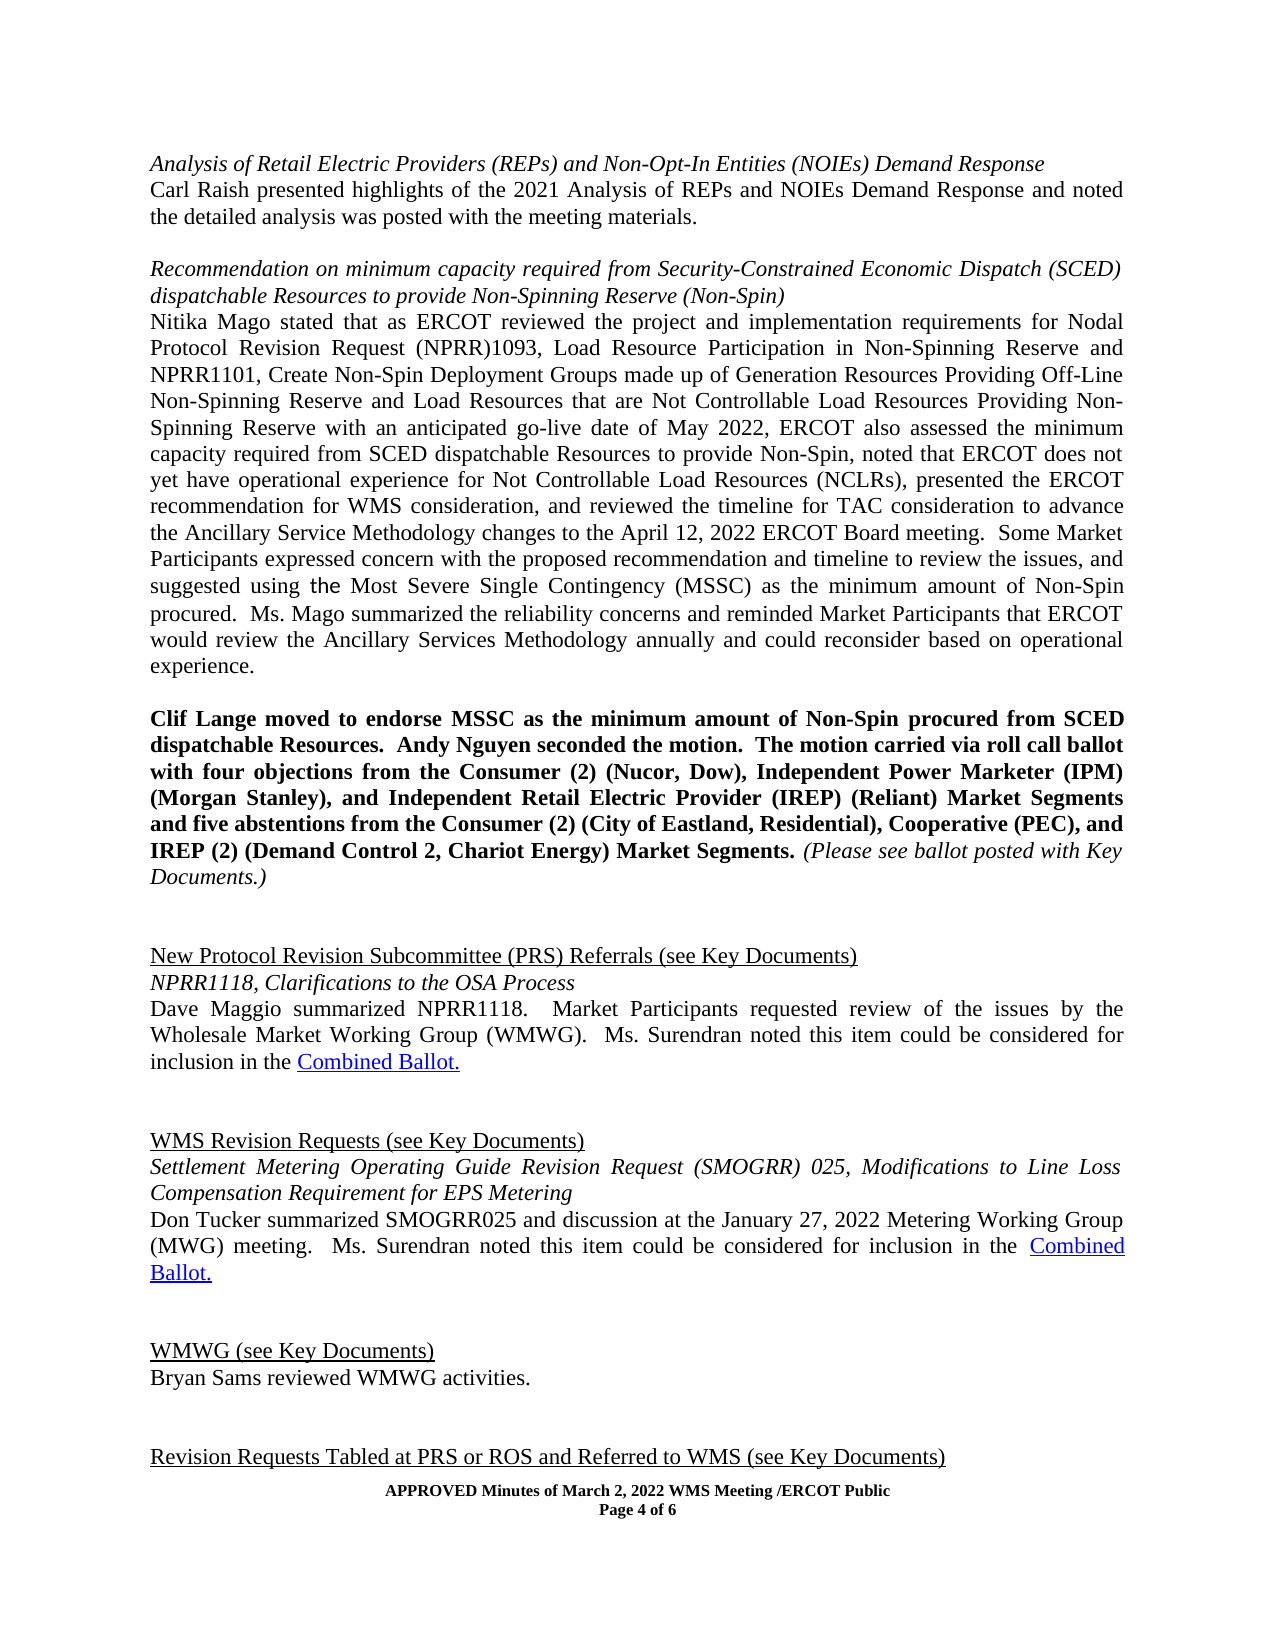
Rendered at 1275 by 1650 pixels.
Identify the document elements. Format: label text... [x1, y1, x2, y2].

text Revision Requests Tabled at PRS or ROS and Referred to WMS (see Key Documents) [150, 1443, 1125, 1469]
text NPRR1118, Clarifications to the OSA Process [150, 969, 1125, 995]
text Nitika Mago stated that as ERCOT reviewed the project and implementation requirements for Nodal Protocol Revision Request (NPRR)1093, Load Resource Participation in Non-Spinning Reserve and NPRR1101, Create Non-Spin Deployment Groups made up of Generation Resources Providing Off-Line Non-Spinning Reserve and Load Resources that are Not Controllable Load Resources Providing Non-Spinning Reserve with an anticipated go-live date of May 2022, ERCOT also assessed the minimum capacity required from SCED dispatchable Resources to provide Non-Spin, noted that ERCOT does not yet have operational experience for Not Controllable Load Resources (NCLRs), presented the ERCOT recommendation for WMS consideration, and reviewed the timeline for TAC consideration to advance the Ancillary Service Methodology changes to the April 12, 2022 ERCOT Board meeting. Some Market Participants expressed concern with the proposed recommendation and timeline to review the issues, and suggested using the Most Severe Single Contingency (MSSC) as the minimum amount of Non-Spin procured. Ms. Mago summarized the reliability concerns and reminded Market Participants that ERCOT would review the Ancillary Services Methodology annually and could reconsider based on operational experience. [150, 308, 1125, 679]
text Settlement Metering Operating Guide Revision Request (SMOGRR) 025, Modifications to Line Loss Compensation Requirement for EPS Metering [150, 1153, 1125, 1206]
text WMWG (see Key Documents) [150, 1338, 1125, 1364]
text Analysis of Retail Electric Providers (REPs) and Non-Opt-In Entities (NOIEs) Demand Response [150, 150, 1125, 176]
text New Protocol Revision Subcommittee (PRS) Referrals (see Key Documents) [150, 942, 1125, 969]
text Bryan Sams reviewed WMWG activities. [150, 1364, 1125, 1390]
text Dave Maggio summarized NPRR1118. Market Participants requested review of the issues by the Wholesale Market Working Group (WMWG). Ms. Surendran noted this item could be considered for inclusion in the Combined Ballot. [150, 995, 1125, 1074]
text Clif Lange moved to endorse MSSC as the minimum amount of Non-Spin procured from SCED dispatchable Resources. Andy Nguyen seconded the motion. The motion carried via roll call ballot with four objections from the Consumer (2) (Nucor, Dow), Independent Power Marketer (IPM) (Morgan Stanley), and Independent Retail Electric Provider (IREP) (Reliant) Market Segments and five abstentions from the Consumer (2) (City of Eastland, Residential), Cooperative (PEC), and IREP (2) (Demand Control 2, Chariot Energy) Market Segments. (Please see ballot posted with Key Documents.) [150, 705, 1125, 889]
text WMS Revision Requests (see Key Documents) [150, 1127, 1125, 1153]
text Don Tucker summarized SMOGRR025 and discussion at the January 27, 2022 Metering Working Group (MWG) meeting. Ms. Surendran noted this item could be considered for inclusion in the Combined Ballot. [150, 1206, 1125, 1285]
text Carl Raish presented highlights of the 2021 Analysis of REPs and NOIEs Demand Response and noted the detailed analysis was posted with the meeting materials. [150, 176, 1125, 229]
text Recommendation on minimum capacity required from Security-Constrained Economic Dispatch (SCED) dispatchable Resources to provide Non-Spinning Reserve (Non-Spin) [150, 255, 1125, 308]
